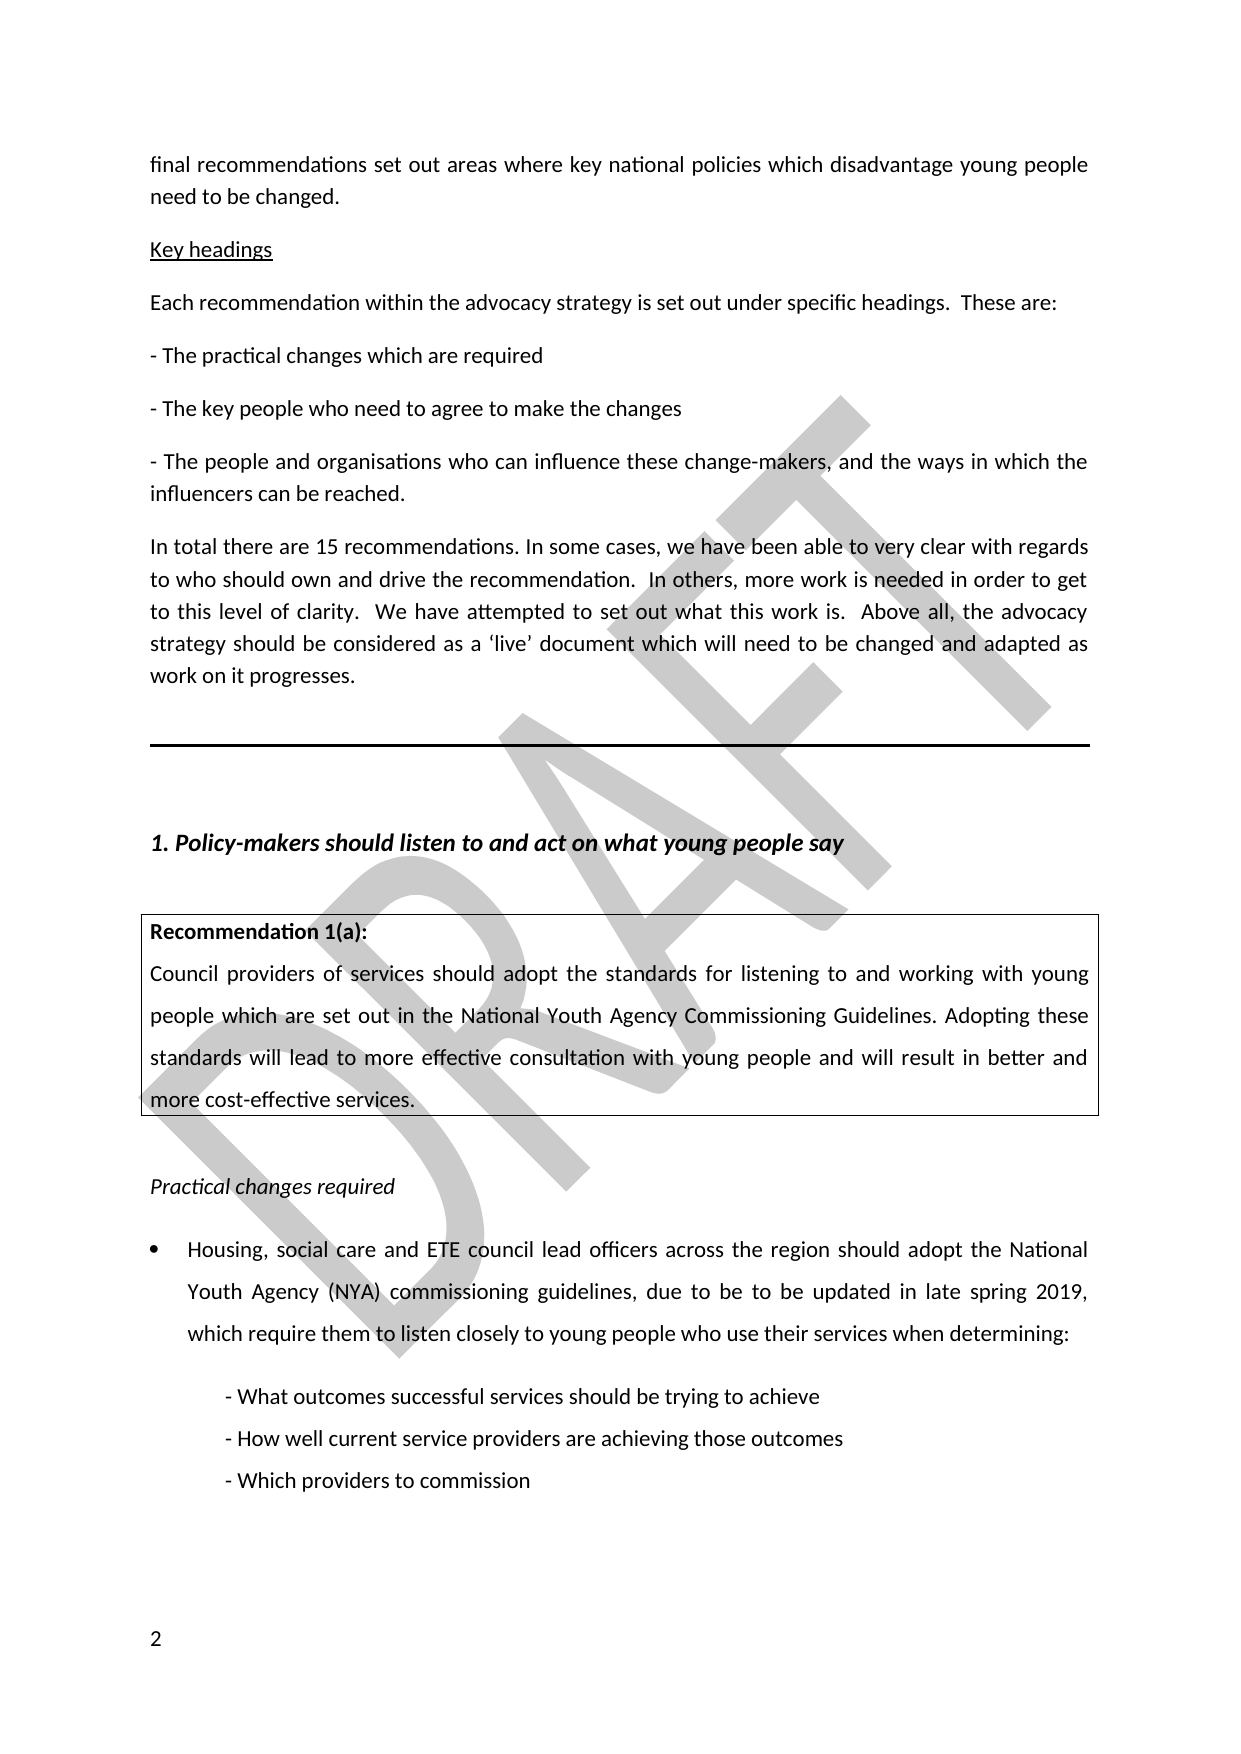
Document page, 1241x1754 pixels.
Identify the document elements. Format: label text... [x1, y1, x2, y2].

text - How well current service providers are achieving those outcomes [225, 1424, 1090, 1452]
text 1. Policy-makers should listen to and act on what young people say [150, 827, 1090, 858]
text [150, 150, 1090, 210]
text - The practical changes which are required [150, 341, 1090, 369]
text - What outcomes successful services should be trying to achieve [225, 1382, 1090, 1410]
text Each recommendation within the advocacy strategy is set out under specific headings. These are: [150, 288, 1090, 316]
list Housing, social care and ETE council lead officers across the region should adopt the National Youth Agency (NYA) commissioning guidelines, due to be to be updated in late spring 2019, which require them to listen closely to young people who use their services when determining: [150, 1235, 1090, 1347]
text Key headings [150, 235, 1090, 263]
text Council providers of services should adopt the standards for listening to and working with young people which are set out in the National Youth Agency Commissioning Guidelines. Adopting these standards will lead to more effective consultation with young people and will result in better and more cost-effective services. [142, 956, 1098, 1115]
text In total there are 15 recommendations. In some cases, we have been able to very clear with regards to who should own and drive the recommendation. In others, more work is needed in order to get to this level of clarity. We have attempted to set out what this work is. Above all, the advocacy strategy should be considered as a ‘live’ document which will need to be changed and adapted as work on it progresses. [150, 532, 1090, 689]
text Practical changes required [150, 1172, 1090, 1200]
text - The people and organisations who can influence these change-makers, and the ways in which the influencers can be reached. [150, 447, 1090, 507]
text Recommendation 1(a): [142, 915, 1098, 945]
text - The key people who need to agree to make the changes [150, 394, 1090, 422]
text - Which providers to commission [225, 1466, 1090, 1494]
